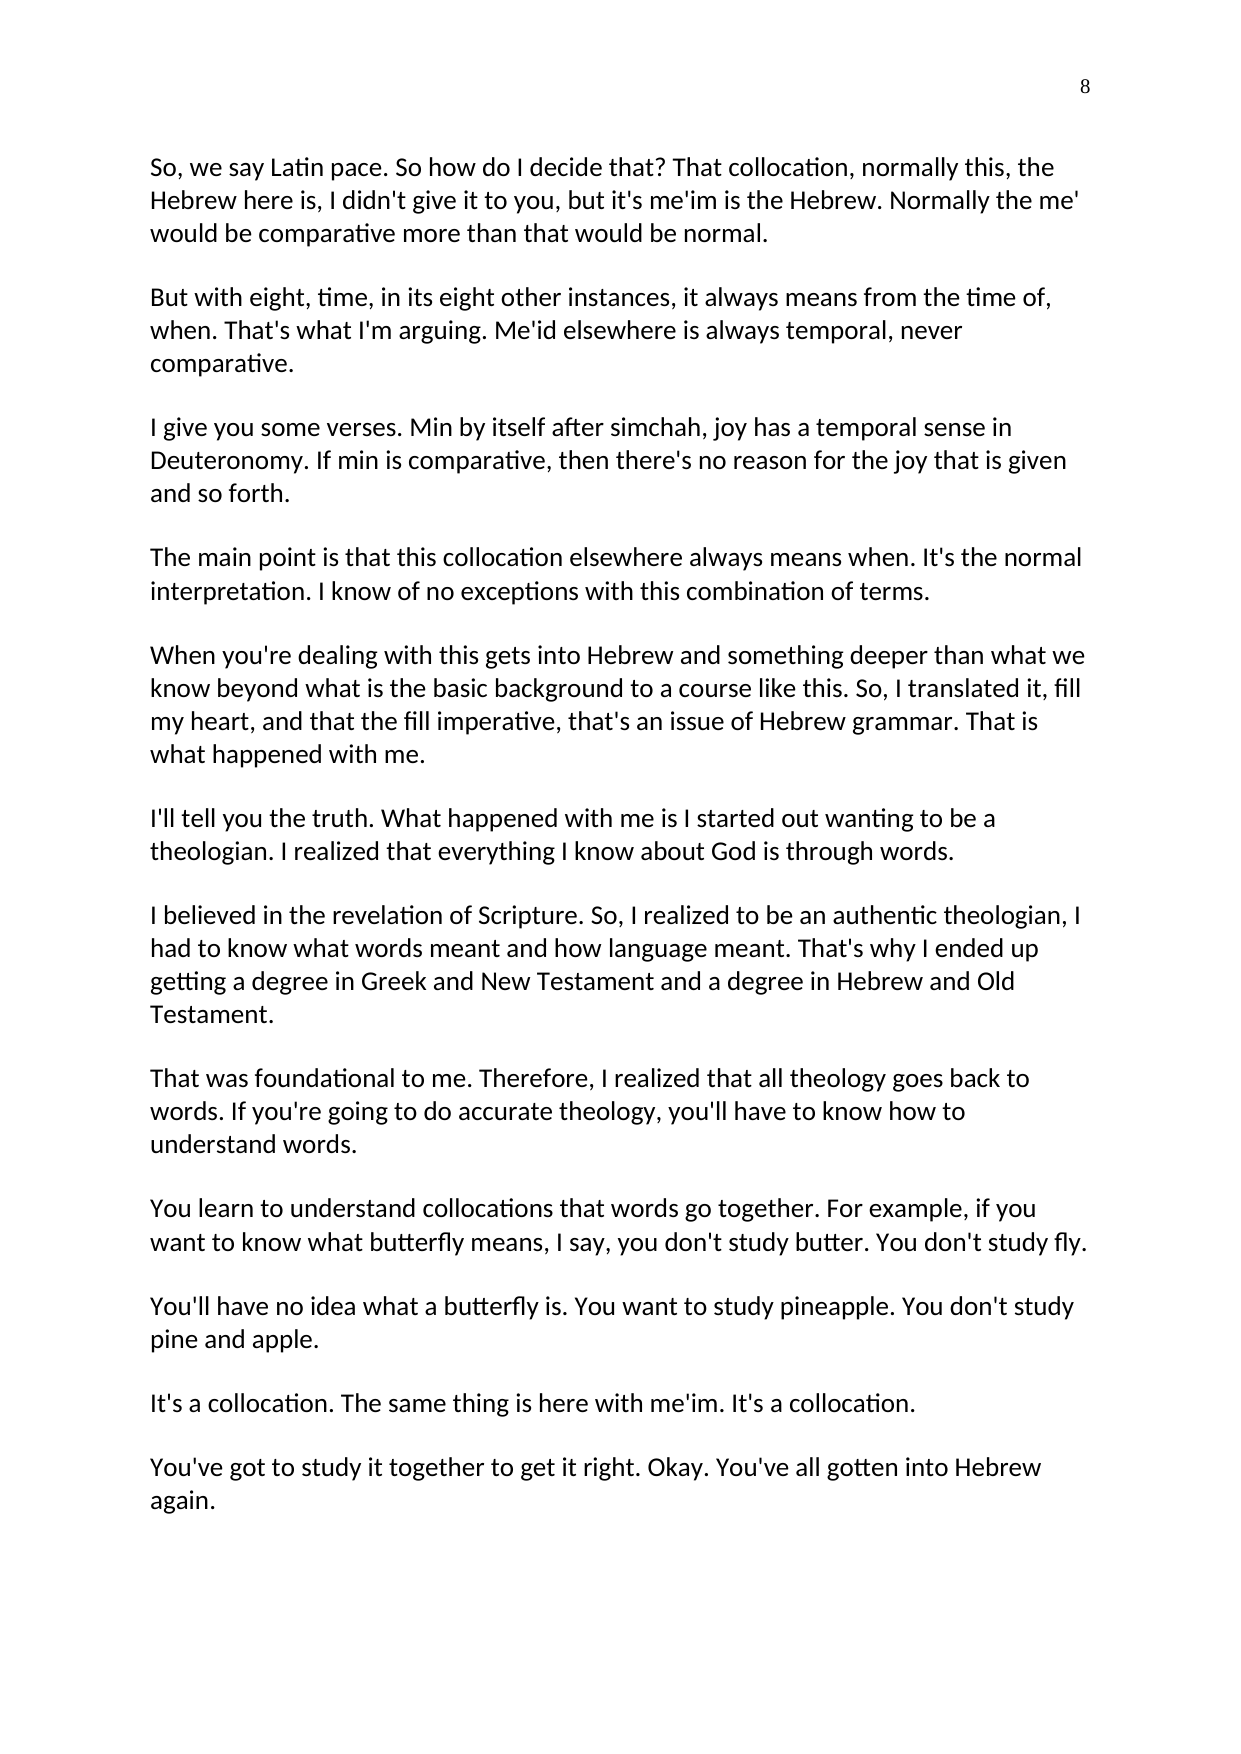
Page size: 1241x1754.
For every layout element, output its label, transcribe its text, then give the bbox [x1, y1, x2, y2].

text When you're dealing with this gets into Hebrew and something deeper than what we know beyond what is the basic background to a course like this. So, I translated it, fill my heart, and that the fill imperative, that's an issue of Hebrew grammar. That is what happened with me. [150, 638, 1090, 770]
text I'll tell you the truth. What happened with me is I started out wanting to be a theologian. I realized that everything I know about God is through words. [150, 801, 1090, 867]
text I give you some verses. Min by itself after simchah, joy has a temporal sense in Deuteronomy. If min is comparative, then there's no reason for the joy that is given and so forth. [150, 410, 1090, 509]
text You learn to understand collocations that words go together. For example, if you want to know what butterfly means, I say, you don't study butter. You don't study fly. [150, 1192, 1090, 1258]
text The main point is that this collocation elsewhere always means when. It's the normal interpretation. I know of no exceptions with this combination of terms. [150, 541, 1090, 607]
text So, we say Latin pace. So how do I decide that? That collocation, normally this, the Hebrew here is, I didn't give it to you, but it's me'im is the Hebrew. Normally the me' would be comparative more than that would be normal. [150, 150, 1090, 249]
text You'll have no idea what a butterfly is. You want to study pineapple. You don't study pine and apple. [150, 1289, 1090, 1355]
text But with eight, time, in its eight other instances, it always means from the time of, when. That's what I'm arguing. Me'id elsewhere is always temporal, never comparative. [150, 280, 1090, 379]
text You've got to study it together to get it right. Okay. You've all gotten into Hebrew again. [150, 1450, 1090, 1516]
text That was foundational to me. Therefore, I realized that all theology goes back to words. If you're going to do accurate theology, you'll have to know how to understand words. [150, 1061, 1090, 1161]
text It's a collocation. The same thing is here with me'im. It's a collocation. [150, 1386, 1090, 1419]
text I believed in the revelation of Scripture. So, I realized to be an authentic theologian, I had to know what words meant and how language meant. That's why I ended up getting a degree in Greek and New Testament and a degree in Hebrew and Old Testament. [150, 898, 1090, 1030]
